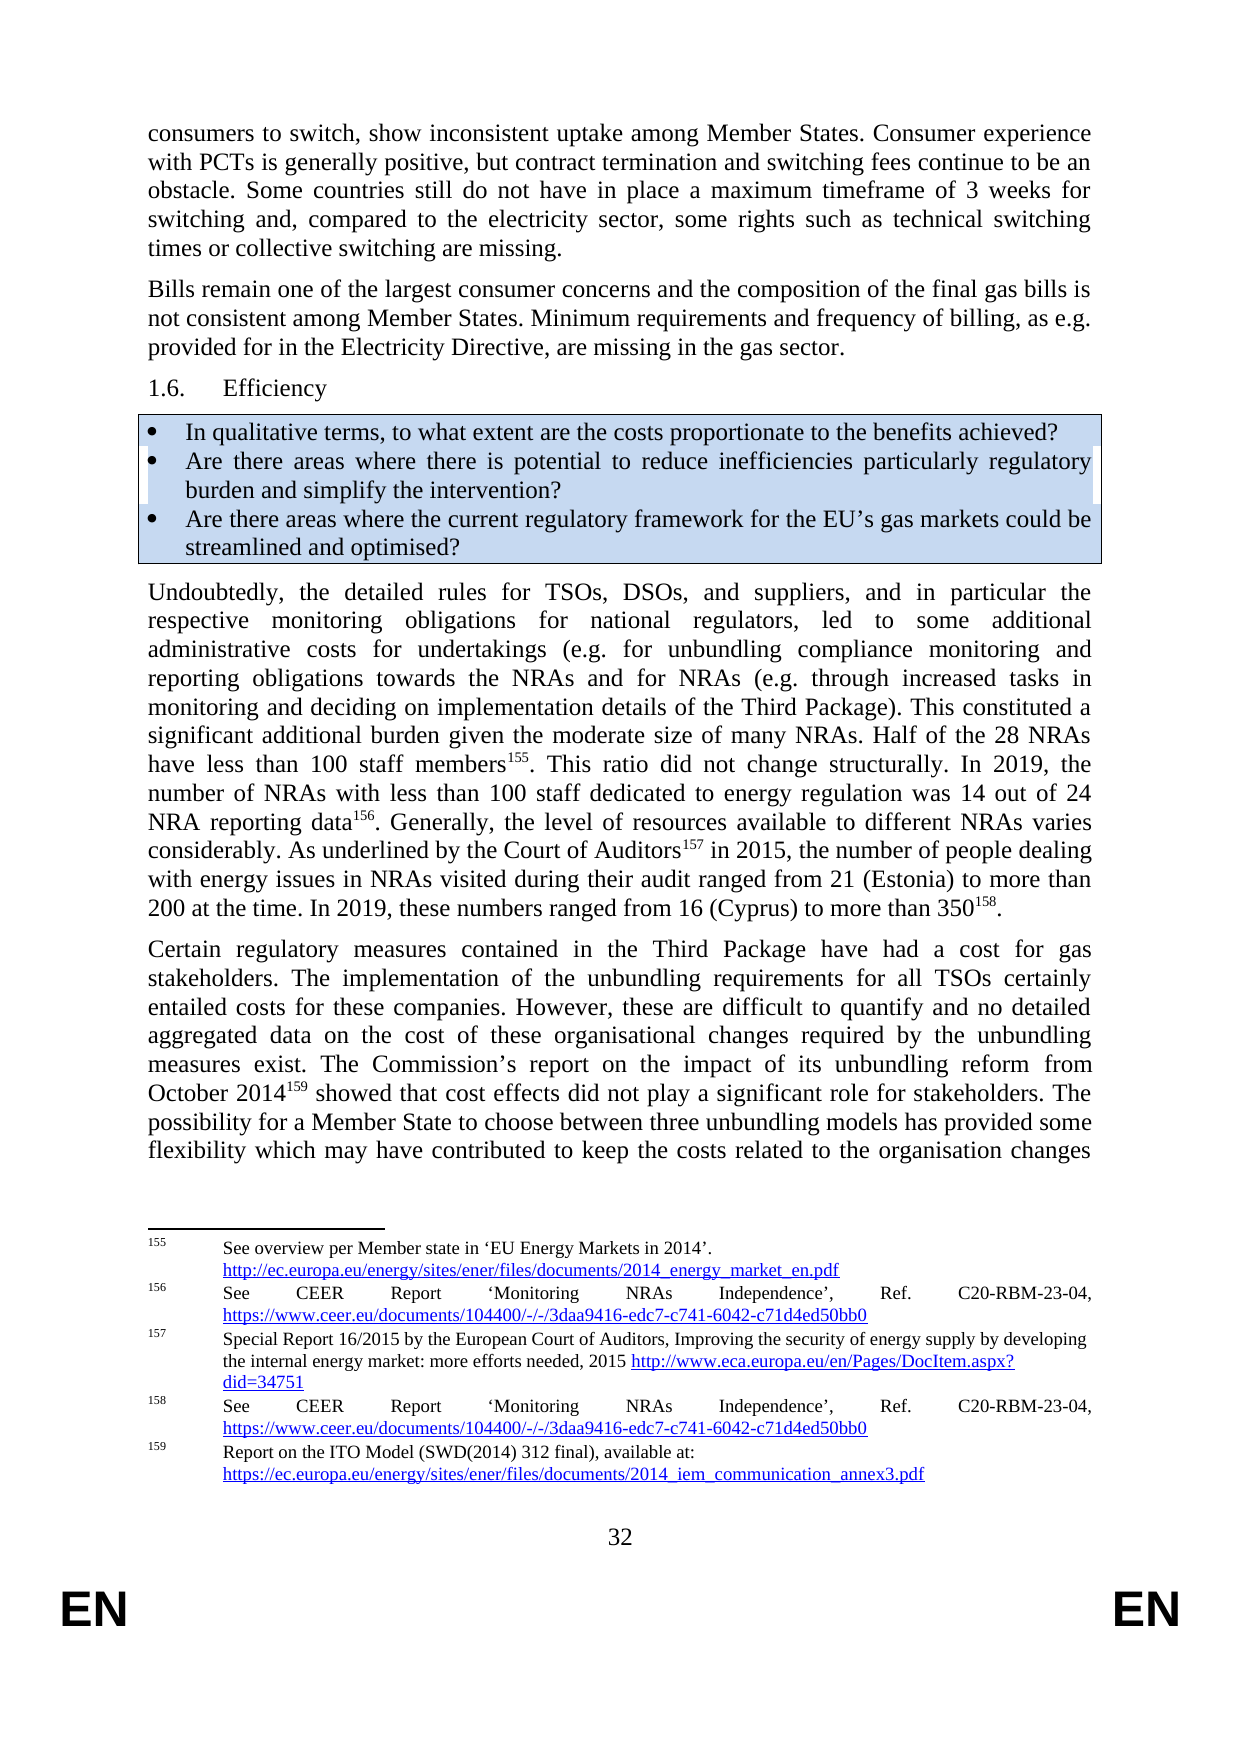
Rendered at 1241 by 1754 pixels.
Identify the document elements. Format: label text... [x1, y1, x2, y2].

subtitle Efficiency [148, 373, 1093, 402]
text Certain regulatory measures contained in the Third Package have had a cost for gas stakeholders. The implementation of the unbundling requirements for all TSOs certainly entailed costs for these companies. However, these are difficult to quantify and no detailed aggregated data on the cost of these organisational changes required by the unbundling measures exist. The Commission’s report on the impact of its unbundling reform from October 2014 showed that cost effects did not play a significant role for stakeholders. The possibility for a Member State to choose between three unbundling models has provided some flexibility which may have contributed to keep the costs related to the organisation changes relatively limited. Indeed, it may be assumed that the Member States have opted for the unbundling model which was the closest to the existing organisational structure of their TSOs. [148, 934, 1093, 1164]
list In qualitative terms, to what extent are the costs proportionate to the benefits achieved? [139, 415, 1101, 446]
text Undoubtedly, the detailed rules for TSOs, DSOs, and suppliers, and in particular the respective monitoring obligations for national regulators, led to some additional administrative costs for undertakings (e.g. for unbundling compliance monitoring and reporting obligations towards the NRAs and for NRAs (e.g. through increased tasks in monitoring and deciding on implementation details of the Third Package). This constituted a significant additional burden given the moderate size of many NRAs. Half of the 28 NRAs have less than 100 staff members. This ratio did not change structurally. In 2019, the number of NRAs with less than 100 staff dedicated to energy regulation was 14 out of 24 NRA reporting data. Generally, the level of resources available to different NRAs varies considerably. As underlined by the Court of Auditors in 2015, the number of people dealing with energy issues in NRAs visited during their audit ranged from 21 (Estonia) to more than 200 at the time. In 2019, these numbers ranged from 16 (Cyprus) to more than 350. [148, 577, 1093, 922]
text Bills remain one of the largest consumer concerns and the composition of the final gas bills is not consistent among Member States. Minimum requirements and frequency of billing, as e.g. provided for in the Electricity Directive, are missing in the gas sector. [148, 274, 1093, 361]
list Are there areas where the current regulatory framework for the EU’s gas markets could be streamlined and optimised? [139, 501, 1101, 563]
text Switching rates are inconsistent among countries and data show dissatisfaction with the switching process and difficulties with switching. PCTs, an important factor to enable consumers to switch, show inconsistent uptake among Member States. Consumer experience with PCTs is generally positive, but contract termination and switching fees continue to be an obstacle. Some countries still do not have in place a maximum timeframe of 3 weeks for switching and, compared to the electricity sector, some rights such as technical switching times or collective switching are missing. [148, 118, 1093, 262]
list Are there areas where there is potential to reduce inefficiencies particularly regulatory burden and simplify the intervention? [148, 446, 1093, 501]
